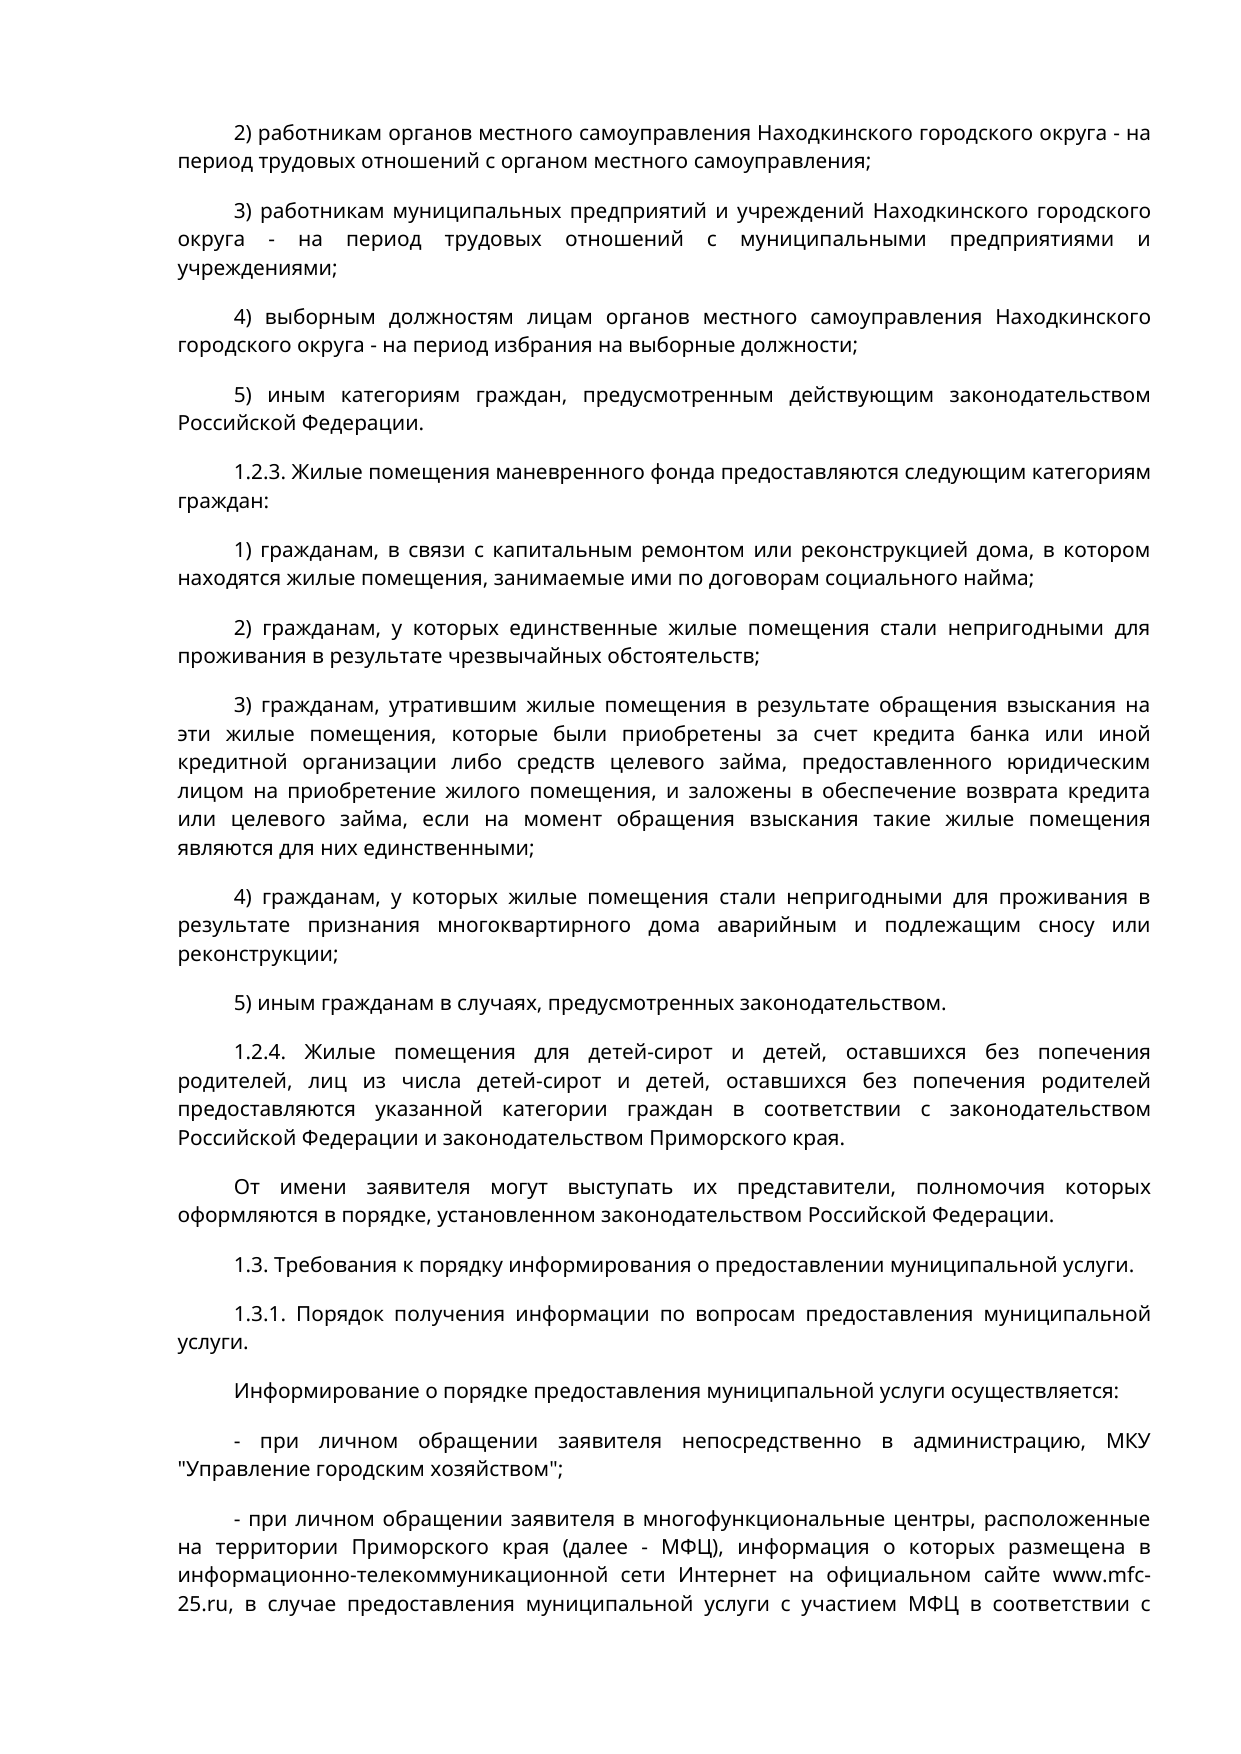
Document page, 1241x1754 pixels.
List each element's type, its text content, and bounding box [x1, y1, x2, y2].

text - при личном обращении заявителя непосредственно в администрацию, МКУ "Управление городским хозяйством"; [177, 1426, 1152, 1483]
text 1.2.3. Жилые помещения маневренного фонда предоставляются следующим категориям граждан: [177, 457, 1152, 514]
text 2) работникам органов местного самоуправления Находкинского городского округа - на период трудовых отношений с органом местного самоуправления; [177, 118, 1152, 175]
text От имени заявителя могут выступать их представители, полномочия которых оформляются в порядке, установленном законодательством Российской Федерации. [177, 1172, 1152, 1229]
text 5) иным гражданам в случаях, предусмотренных законодательством. [177, 988, 1152, 1017]
text 4) выборным должностям лицам органов местного самоуправления Находкинского городского округа - на период избрания на выборные должности; [177, 302, 1152, 359]
text 1) гражданам, в связи с капитальным ремонтом или реконструкцией дома, в котором находятся жилые помещения, занимаемые ими по договорам социального найма; [177, 535, 1152, 592]
text Информирование о порядке предоставления муниципальной услуги осуществляется: [177, 1377, 1152, 1405]
text 3) работникам муниципальных предприятий и учреждений Находкинского городского округа - на период трудовых отношений с муниципальными предприятиями и учреждениями; [177, 196, 1152, 281]
text 3) гражданам, утратившим жилые помещения в результате обращения взыскания на эти жилые помещения, которые были приобретены за счет кредита банка или иной кредитной организации либо средств целевого займа, предоставленного юридическим лицом на приобретение жилого помещения, и заложены в обеспечение возврата кредита или целевого займа, если на момент обращения взыскания такие жилые помещения являются для них единственными; [177, 691, 1152, 861]
text 1.2.4. Жилые помещения для детей-сирот и детей, оставшихся без попечения родителей, лиц из числа детей-сирот и детей, оставшихся без попечения родителей предоставляются указанной категории граждан в соответствии с законодательством Российской Федерации и законодательством Приморского края. [177, 1037, 1152, 1151]
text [177, 1504, 1152, 1617]
text 4) гражданам, у которых жилые помещения стали непригодными для проживания в результате признания многоквартирного дома аварийным и подлежащим сносу или реконструкции; [177, 882, 1152, 967]
text 5) иным категориям граждан, предусмотренным действующим законодательством Российской Федерации. [177, 380, 1152, 437]
text 2) гражданам, у которых единственные жилые помещения стали непригодными для проживания в результате чрезвычайных обстоятельств; [177, 613, 1152, 670]
text 1.3. Требования к порядку информирования о предоставлении муниципальной услуги. [177, 1250, 1152, 1278]
text 1.3.1. Порядок получения информации по вопросам предоставления муниципальной услуги. [177, 1299, 1152, 1356]
